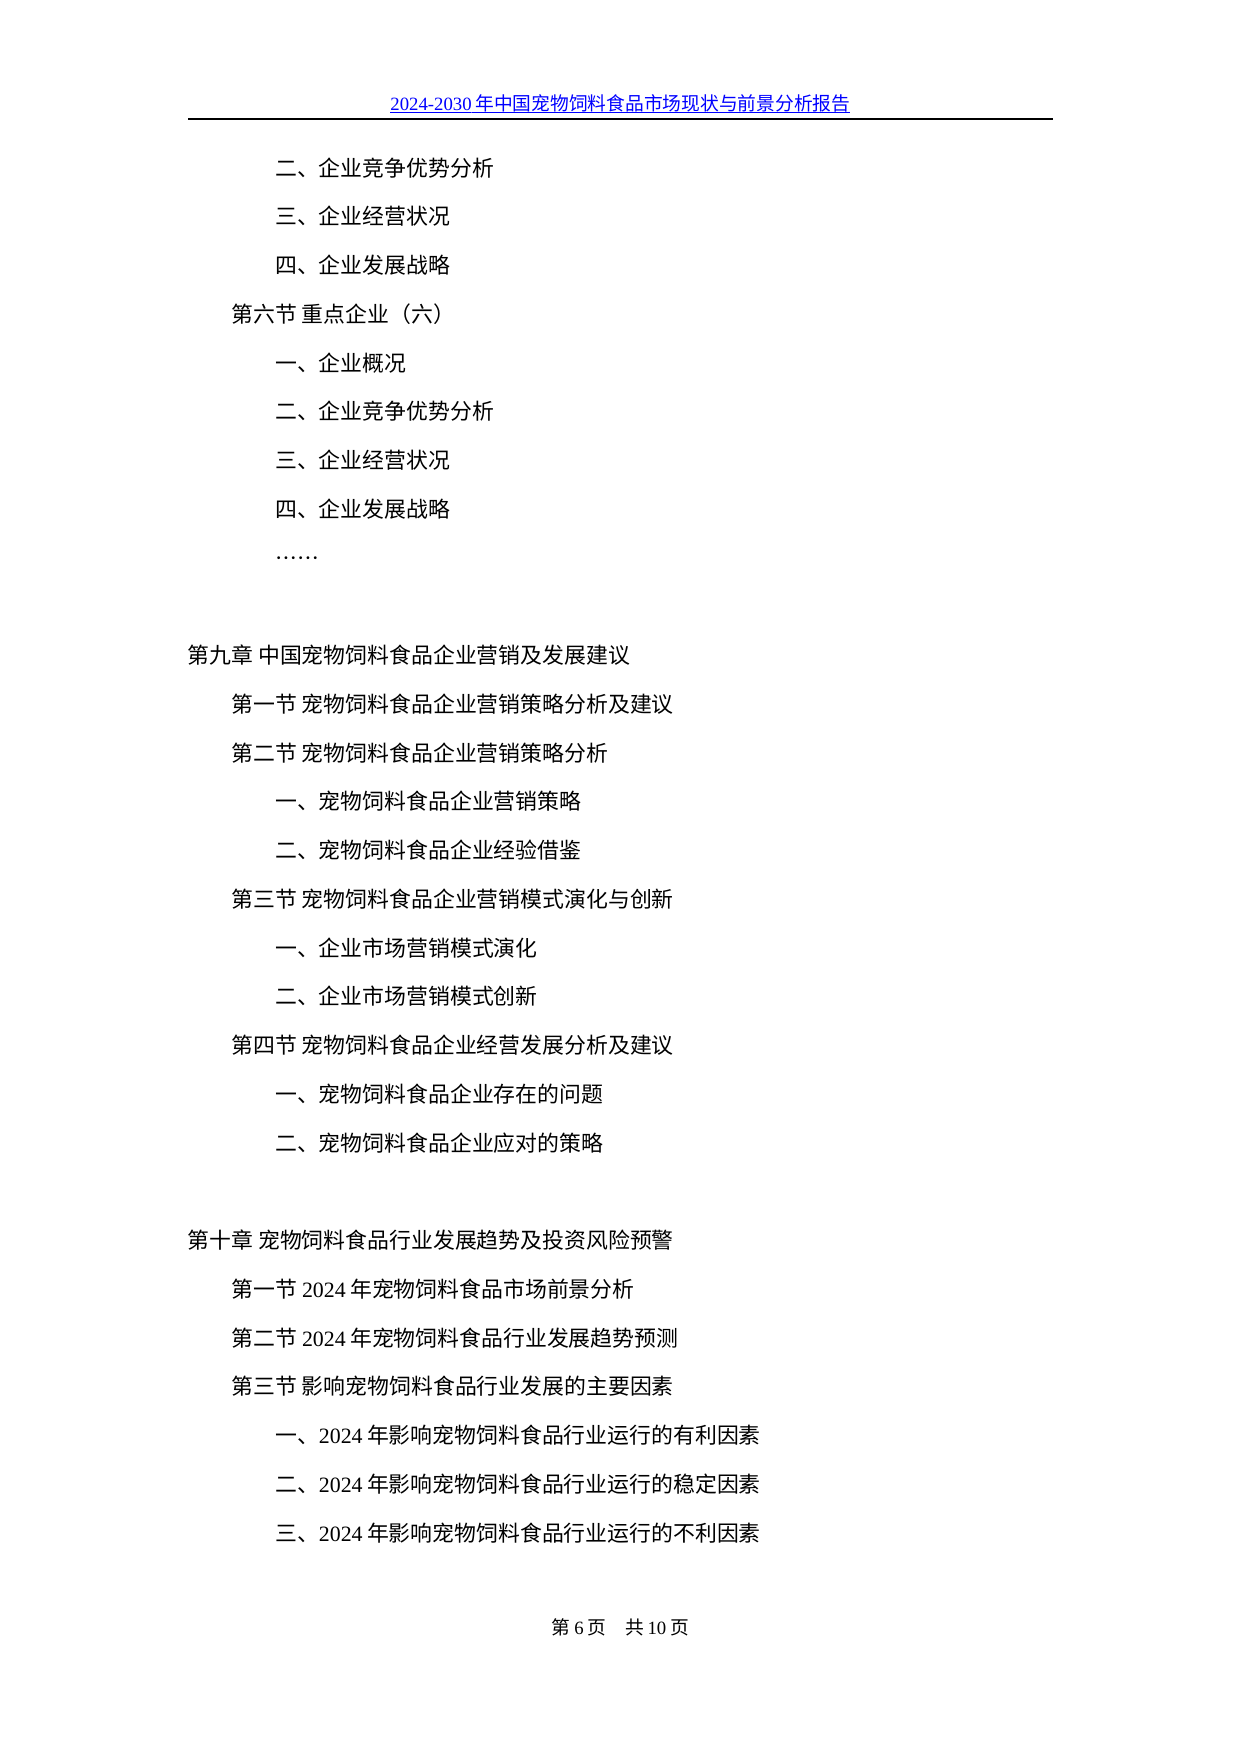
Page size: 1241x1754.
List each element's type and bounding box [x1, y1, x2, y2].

text [187, 150, 1053, 1548]
